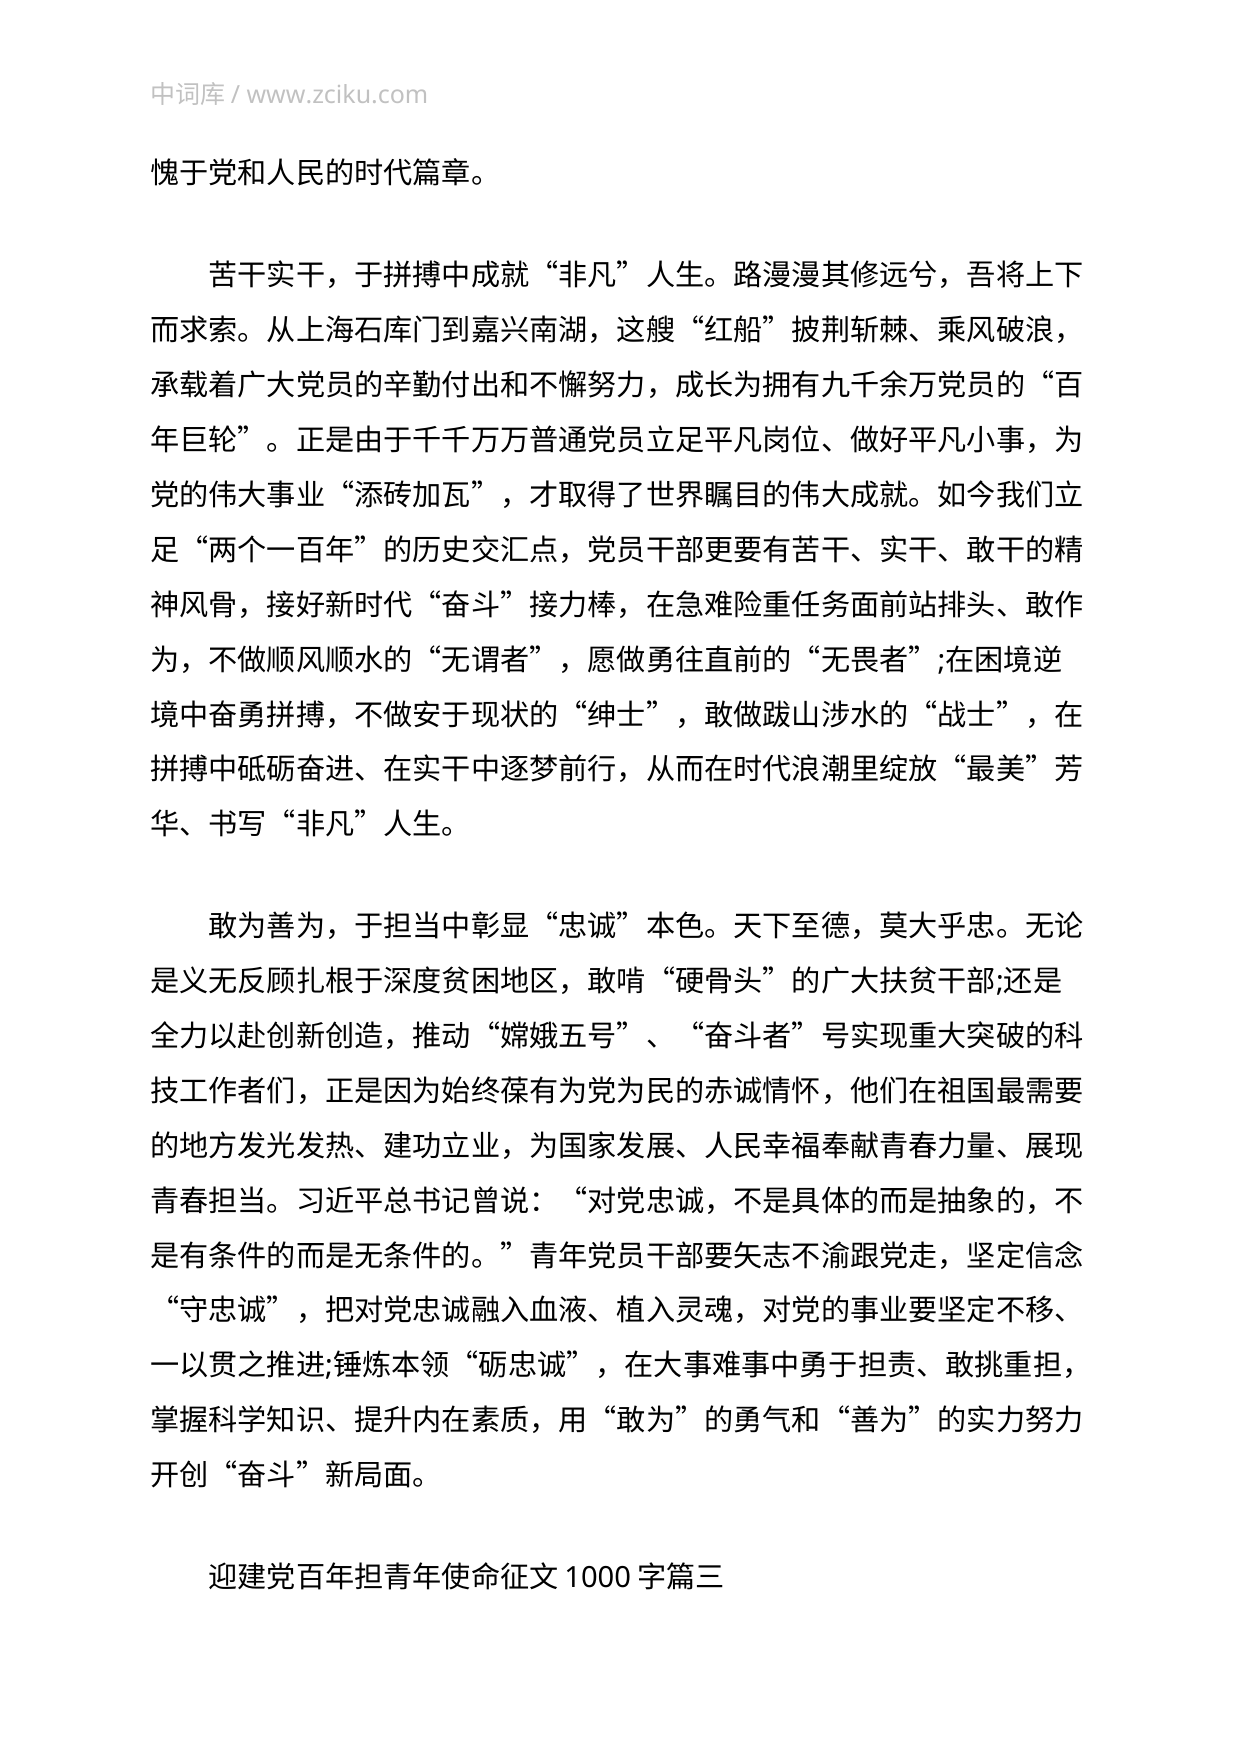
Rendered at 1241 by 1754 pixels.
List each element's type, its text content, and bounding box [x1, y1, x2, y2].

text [150, 150, 1090, 192]
text 苦干实干，于拼搏中成就“非凡”人生。路漫漫其修远兮，吾将上下而求索。从上海石库门到嘉兴南湖，这艘“红船”披荆斩棘、乘风破浪，承载着广大党员的辛勤付出和不懈努力，成长为拥有九千余万党员的“百年巨轮”。正是由于千千万万普通党员立足平凡岗位、做好平凡小事，为党的伟大事业“添砖加瓦”，才取得了世界瞩目的伟大成就。如今我们立足“两个一百年”的历史交汇点，党员干部更要有苦干、实干、敢干的精神风骨，接好新时代“奋斗”接力棒，在急难险重任务面前站排头、敢作为，不做顺风顺水的“无谓者”，愿做勇往直前的“无畏者”;在困境逆境中奋勇拼搏，不做安于现状的“绅士”，敢做跋山涉水的“战士”，在拼搏中砥砺奋进、在实干中逐梦前行，从而在时代浪潮里绽放“最美”芳华、书写“非凡”人生。 [150, 252, 1090, 843]
text 迎建党百年担青年使命征文1000字篇三 [150, 1553, 1090, 1596]
text 敢为善为，于担当中彰显“忠诚”本色。天下至德，莫大乎忠。无论是义无反顾扎根于深度贫困地区，敢啃“硬骨头”的广大扶贫干部;还是全力以赴创新创造，推动“嫦娥五号”、“奋斗者”号实现重大突破的科技工作者们，正是因为始终葆有为党为民的赤诚情怀，他们在祖国最需要的地方发光发热、建功立业，为国家发展、人民幸福奉献青春力量、展现青春担当。习近平总书记曾说：“对党忠诚，不是具体的而是抽象的，不是有条件的而是无条件的。”青年党员干部要矢志不渝跟党走，坚定信念“守忠诚”，把对党忠诚融入血液、植入灵魂，对党的事业要坚定不移、一以贯之推进;锤炼本领“砺忠诚”，在大事难事中勇于担责、敢挑重担，掌握科学知识、提升内在素质，用“敢为”的勇气和“善为”的实力努力开创“奋斗”新局面。 [150, 903, 1090, 1494]
